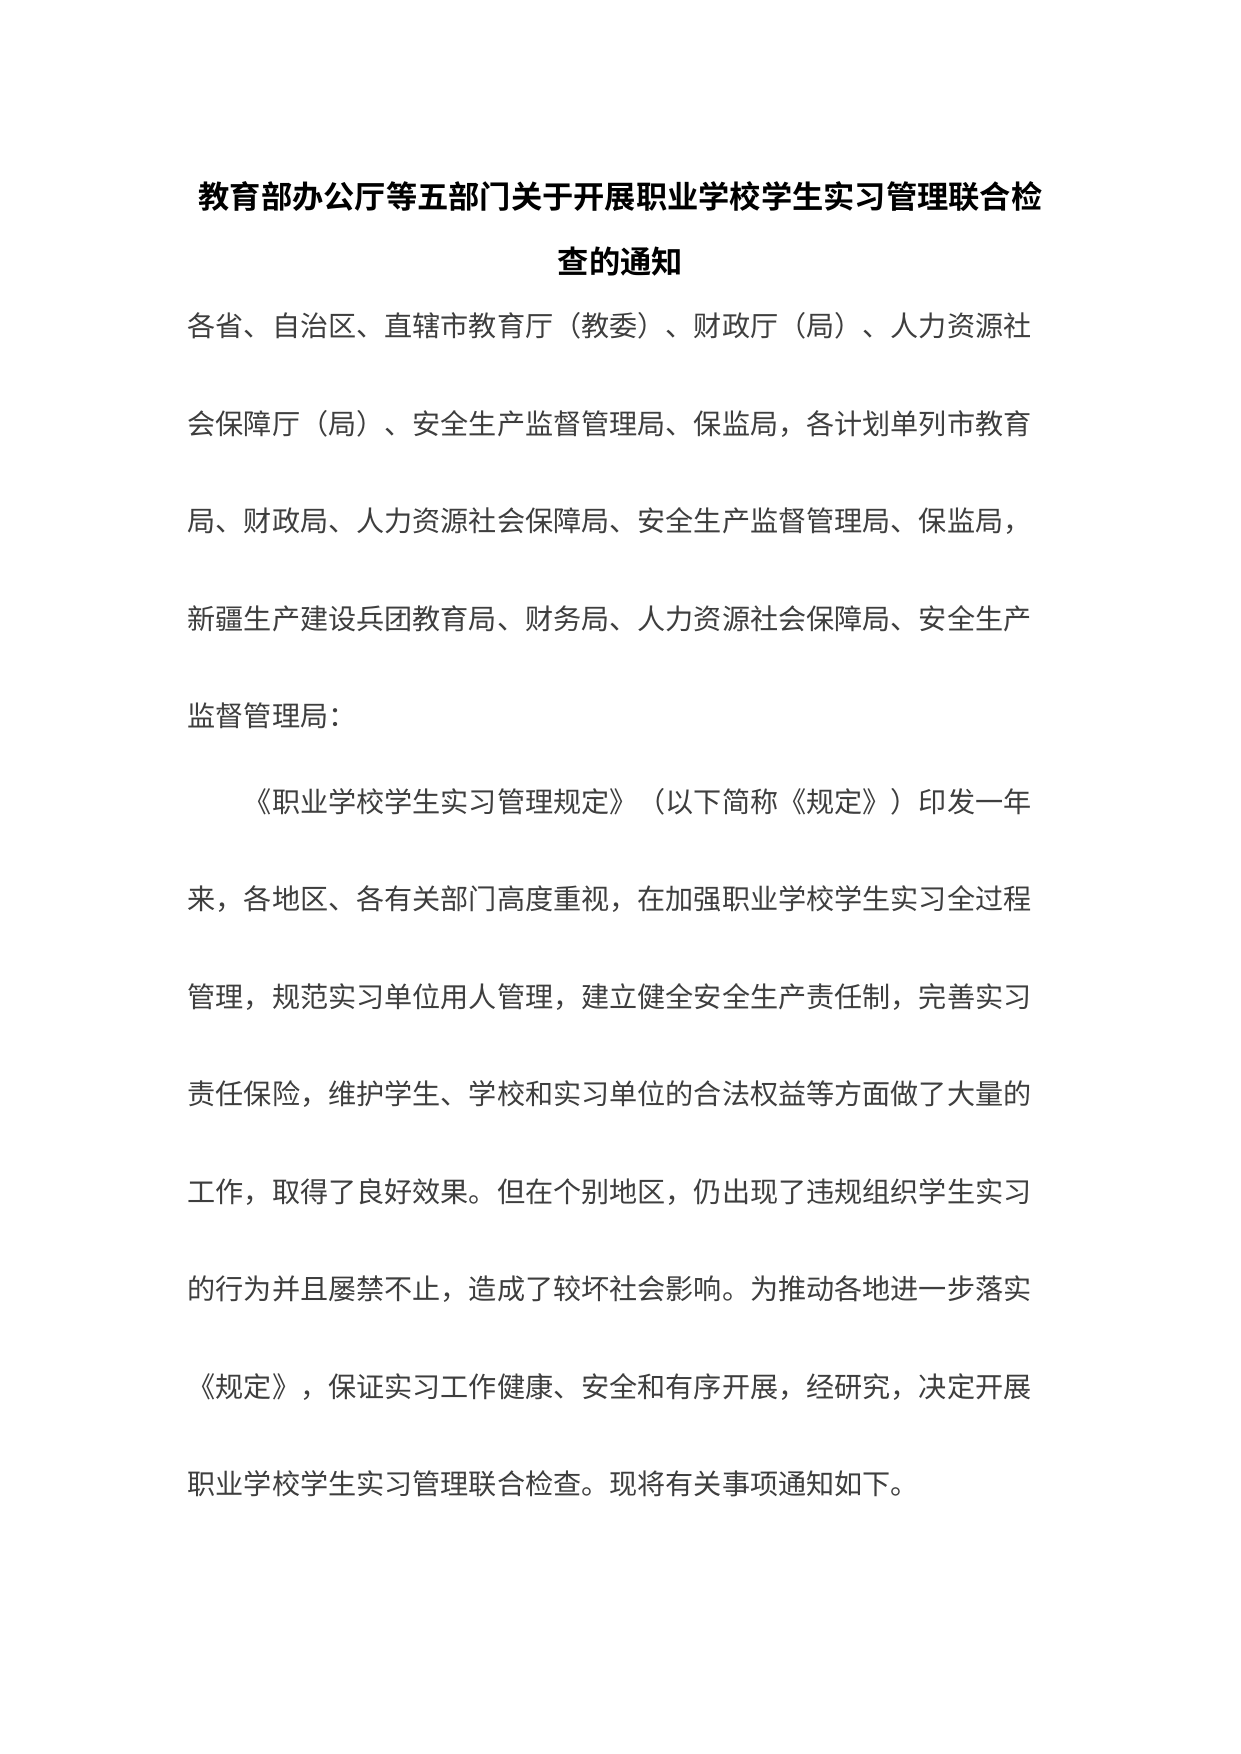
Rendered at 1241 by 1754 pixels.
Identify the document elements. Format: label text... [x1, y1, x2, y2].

text 各省、自治区、直辖市教育厅（教委）、财政厅（局）、人力资源社会保障厅（局）、安全生产监督管理局、保监局，各计划单列市教育局、财政局、人力资源社会保障局、安全生产监督管理局、保监局，新疆生产建设兵团教育局、财务局、人力资源社会保障局、安全生产监督管理局： [187, 292, 1053, 747]
text 教育部办公厅等五部门关于开展职业学校学生实习管理联合检查的通知 [187, 162, 1053, 292]
text 《职业学校学生实习管理规定》（以下简称《规定》）印发一年来，各地区、各有关部门高度重视，在加强职业学校学生实习全过程管理，规范实习单位用人管理，建立健全安全生产责任制，完善实习责任保险，维护学生、学校和实习单位的合法权益等方面做了大量的工作，取得了良好效果。但在个别地区，仍出现了违规组织学生实习的行为并且屡禁不止，造成了较坏社会影响。为推动各地进一步落实《规定》，保证实习工作健康、安全和有序开展，经研究，决定开展职业学校学生实习管理联合检查。现将有关事项通知如下。 [187, 767, 1053, 1515]
